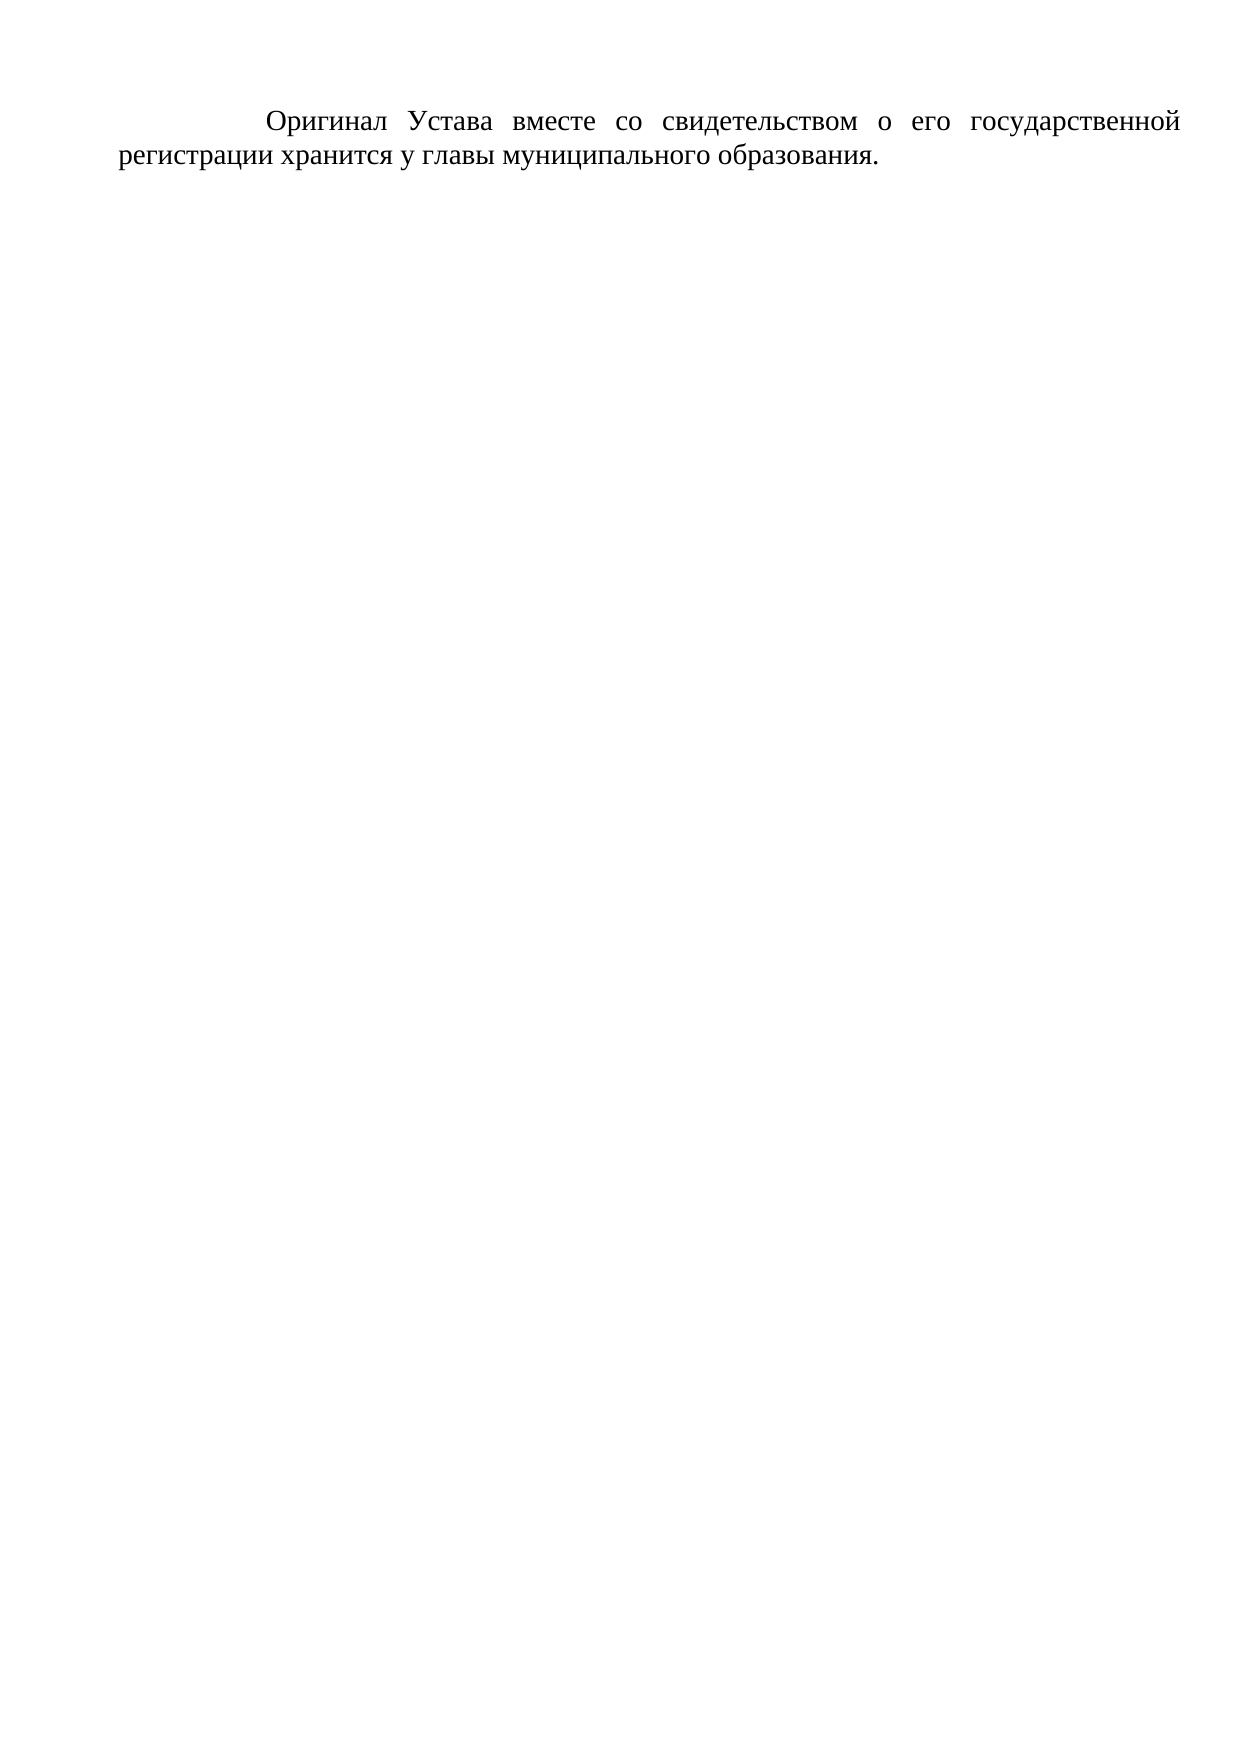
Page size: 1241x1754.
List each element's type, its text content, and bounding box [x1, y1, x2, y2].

text Оригинал Устава вместе со свидетельством о его государственной регистрации хранится у главы муниципального образования. [118, 103, 1181, 171]
